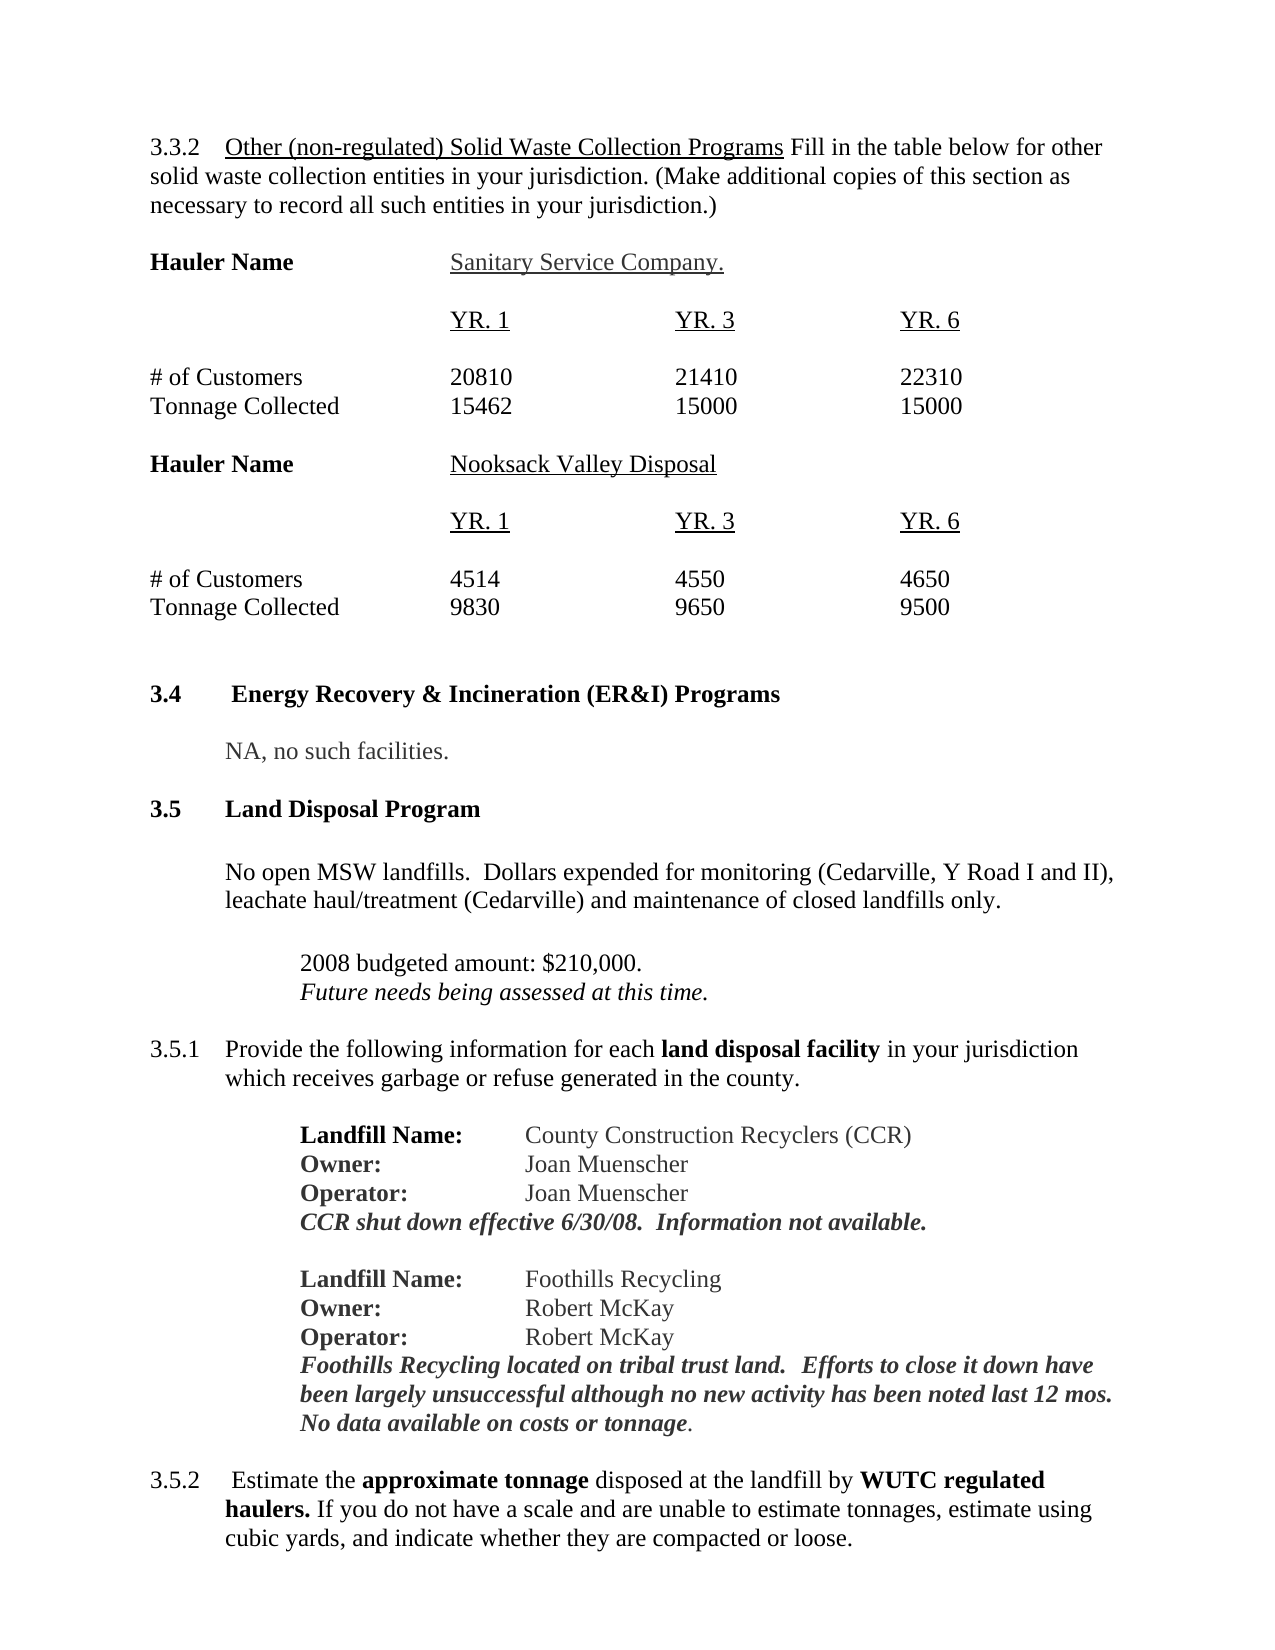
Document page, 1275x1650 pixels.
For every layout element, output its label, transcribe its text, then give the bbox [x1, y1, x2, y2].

text Hauler Name Sanitary Service Company. [150, 247, 1125, 276]
text Operator: Robert McKay [225, 1322, 1125, 1351]
text YR. 1 YR. 3 YR. 6 [375, 305, 1125, 334]
text 3.5.1 Provide the following information for each land disposal facility in your jurisdiction [150, 1034, 1125, 1063]
text Owner: Robert McKay [225, 1293, 1125, 1322]
text 3.5.2 Estimate the approximate tonnage disposed at the landfill by WUTC regulated [150, 1466, 1125, 1494]
text 3.3.2 Other (non-regulated) Solid Waste Collection Programs Fill in the table below for other [150, 132, 1125, 161]
text Operator: Joan Muenscher [225, 1178, 1125, 1207]
text Owner: Joan Muenscher [225, 1149, 1125, 1178]
text NA, no such facilities. [150, 736, 1125, 765]
text cubic yards, and indicate whether they are compacted or loose. [150, 1523, 1125, 1552]
text Landfill Name: Foothills Recycling [225, 1264, 1125, 1293]
text Tonnage Collected 15462 15000 15000 [150, 391, 1125, 420]
text CCR shut down effective 6/30/08. Information not available. [225, 1207, 1125, 1236]
text Foothills Recycling located on tribal trust land. Efforts to close it down have been largely unsuccessful although no new activity has been noted last 12 mos. No data available on costs or tonnage. [300, 1351, 1125, 1437]
text Future needs being assessed at this time. [225, 977, 1125, 1006]
text 2008 budgeted amount: $210,000. [225, 948, 1125, 977]
text solid waste collection entities in your jurisdiction. (Make additional copies of this section as necessary to record all such entities in your jurisdiction.) [150, 161, 1125, 219]
text Tonnage Collected 9830 9650 9500 [150, 592, 1125, 621]
text YR. 1 YR. 3 YR. 6 [375, 506, 1125, 535]
text No open MSW landfills. Dollars expended for monitoring (Cedarville, Y Road I and II), leachate haul/treatment (Cedarville) and maintenance of closed landfills only. [225, 857, 1125, 914]
text 3.5 Land Disposal Program [150, 794, 1125, 822]
text # of Customers 4514 4550 4650 [150, 564, 1125, 592]
text Landfill Name: County Construction Recyclers (CCR) [225, 1121, 1125, 1149]
text # of Customers 20810 21410 22310 [150, 362, 1125, 391]
text which receives garbage or refuse generated in the county. [150, 1063, 1125, 1092]
text Hauler Name Nooksack Valley Disposal [150, 449, 1125, 477]
text haulers. If you do not have a scale and are unable to estimate tonnages, estimate using [150, 1494, 1125, 1523]
text 3.4 Energy Recovery & Incineration (ER&I) Programs [150, 679, 1125, 707]
